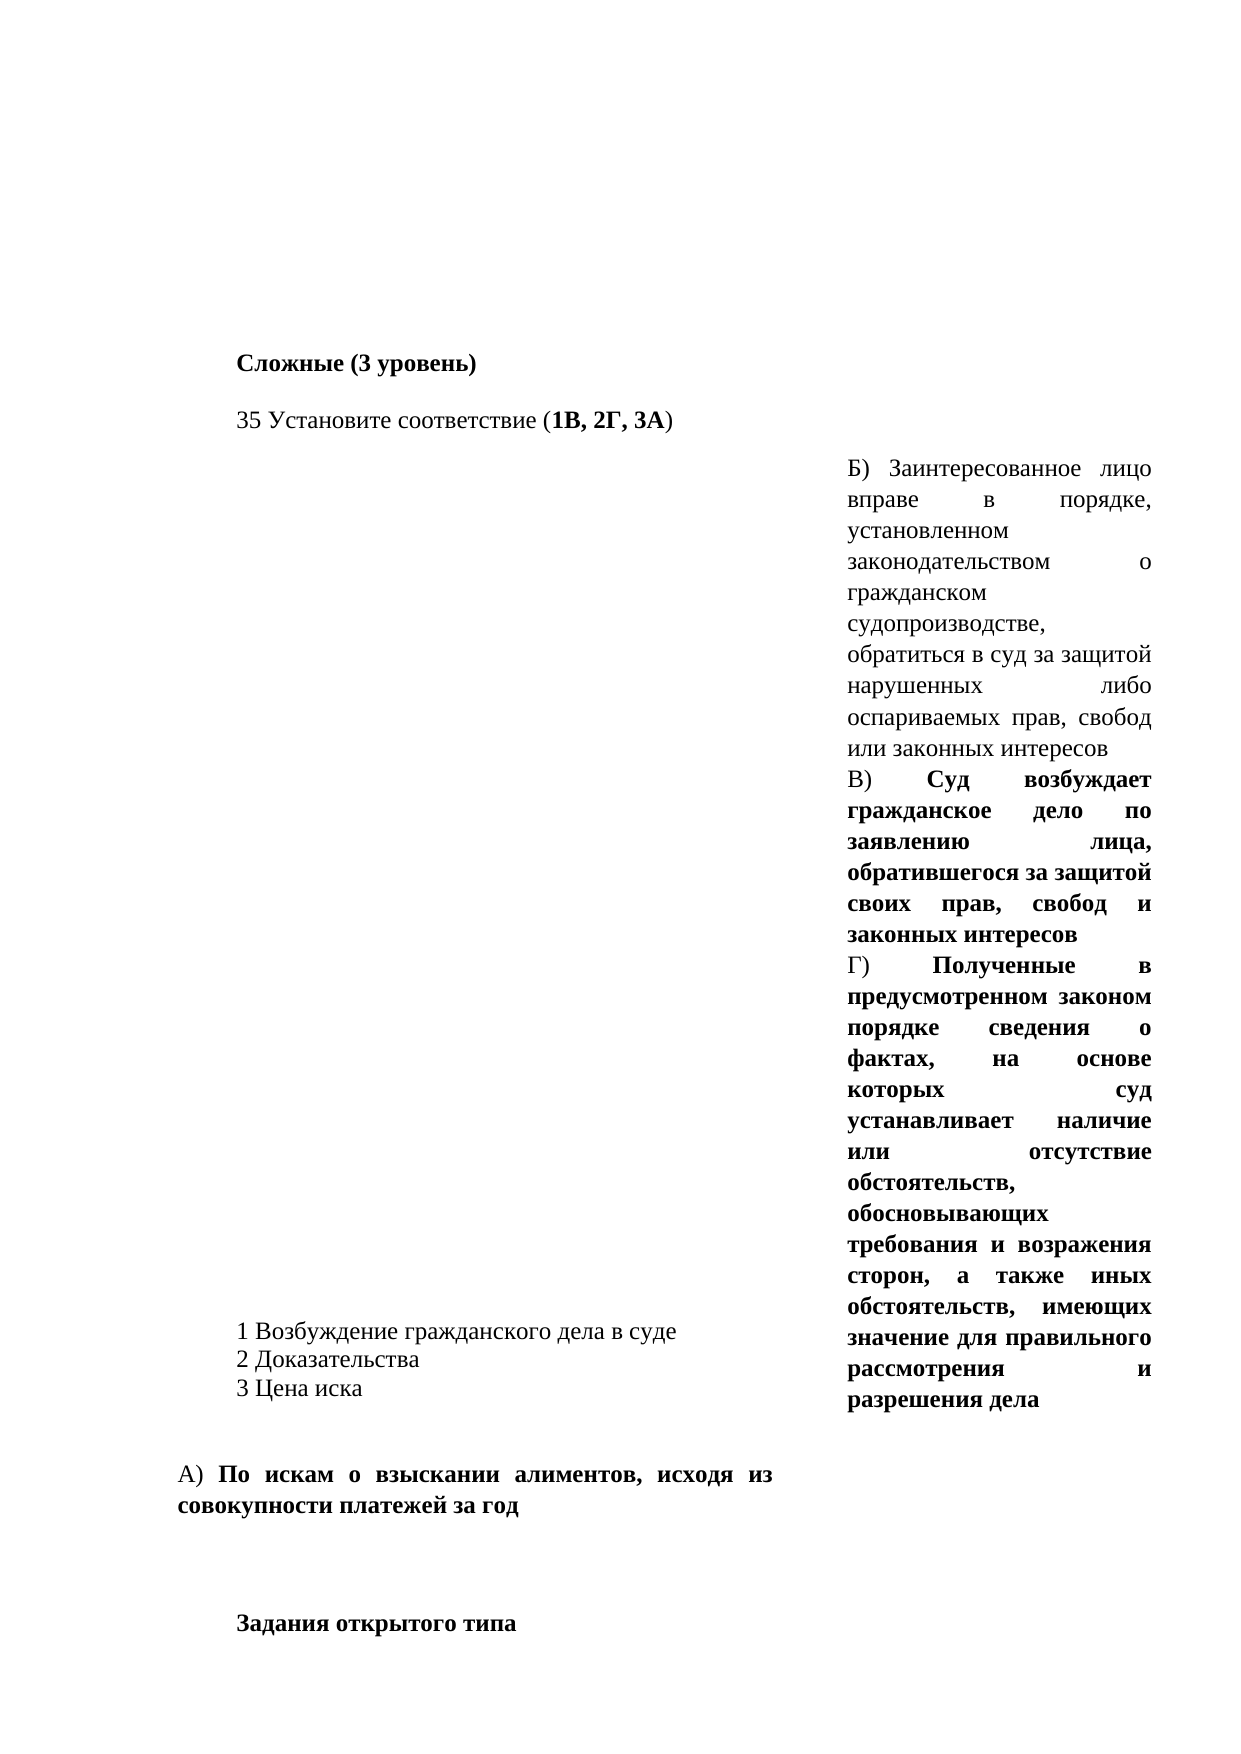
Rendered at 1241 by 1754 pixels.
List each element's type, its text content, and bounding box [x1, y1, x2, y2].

text 3 Цена иска [236, 1373, 773, 1402]
text 2 Доказательства [236, 1344, 773, 1373]
text 35 Установите соответствие (1В, 2Г, 3А) [177, 406, 1152, 434]
text 1 Возбуждение гражданского дела в суде [236, 1316, 773, 1344]
text Г) Полученные в предусмотренном законом порядке сведения о фактах, на основе которых суд устанавливает наличие или отсутствие обстоятельств, обосновывающих требования и возражения сторон, а также иных обстоятельств, имеющих значение для правильного рассмотрения и разрешения дела [847, 950, 1152, 1413]
text В) Суд возбуждает гражданское дело по заявлению лица, обратившегося за защитой своих прав, свобод и законных интересов [847, 764, 1152, 948]
text Сложные (3 уровень) [177, 348, 1152, 377]
text А) По искам о взыскании алиментов, исходя из совокупности платежей за год [177, 1459, 773, 1519]
text Б) Заинтересованное лицо вправе в порядке, установленном законодательством о гражданском судопроизводстве, обратиться в суд за защитой нарушенных либо оспариваемых прав, свобод или законных интересов [847, 453, 1152, 761]
text Задания открытого типа [177, 1608, 1152, 1637]
